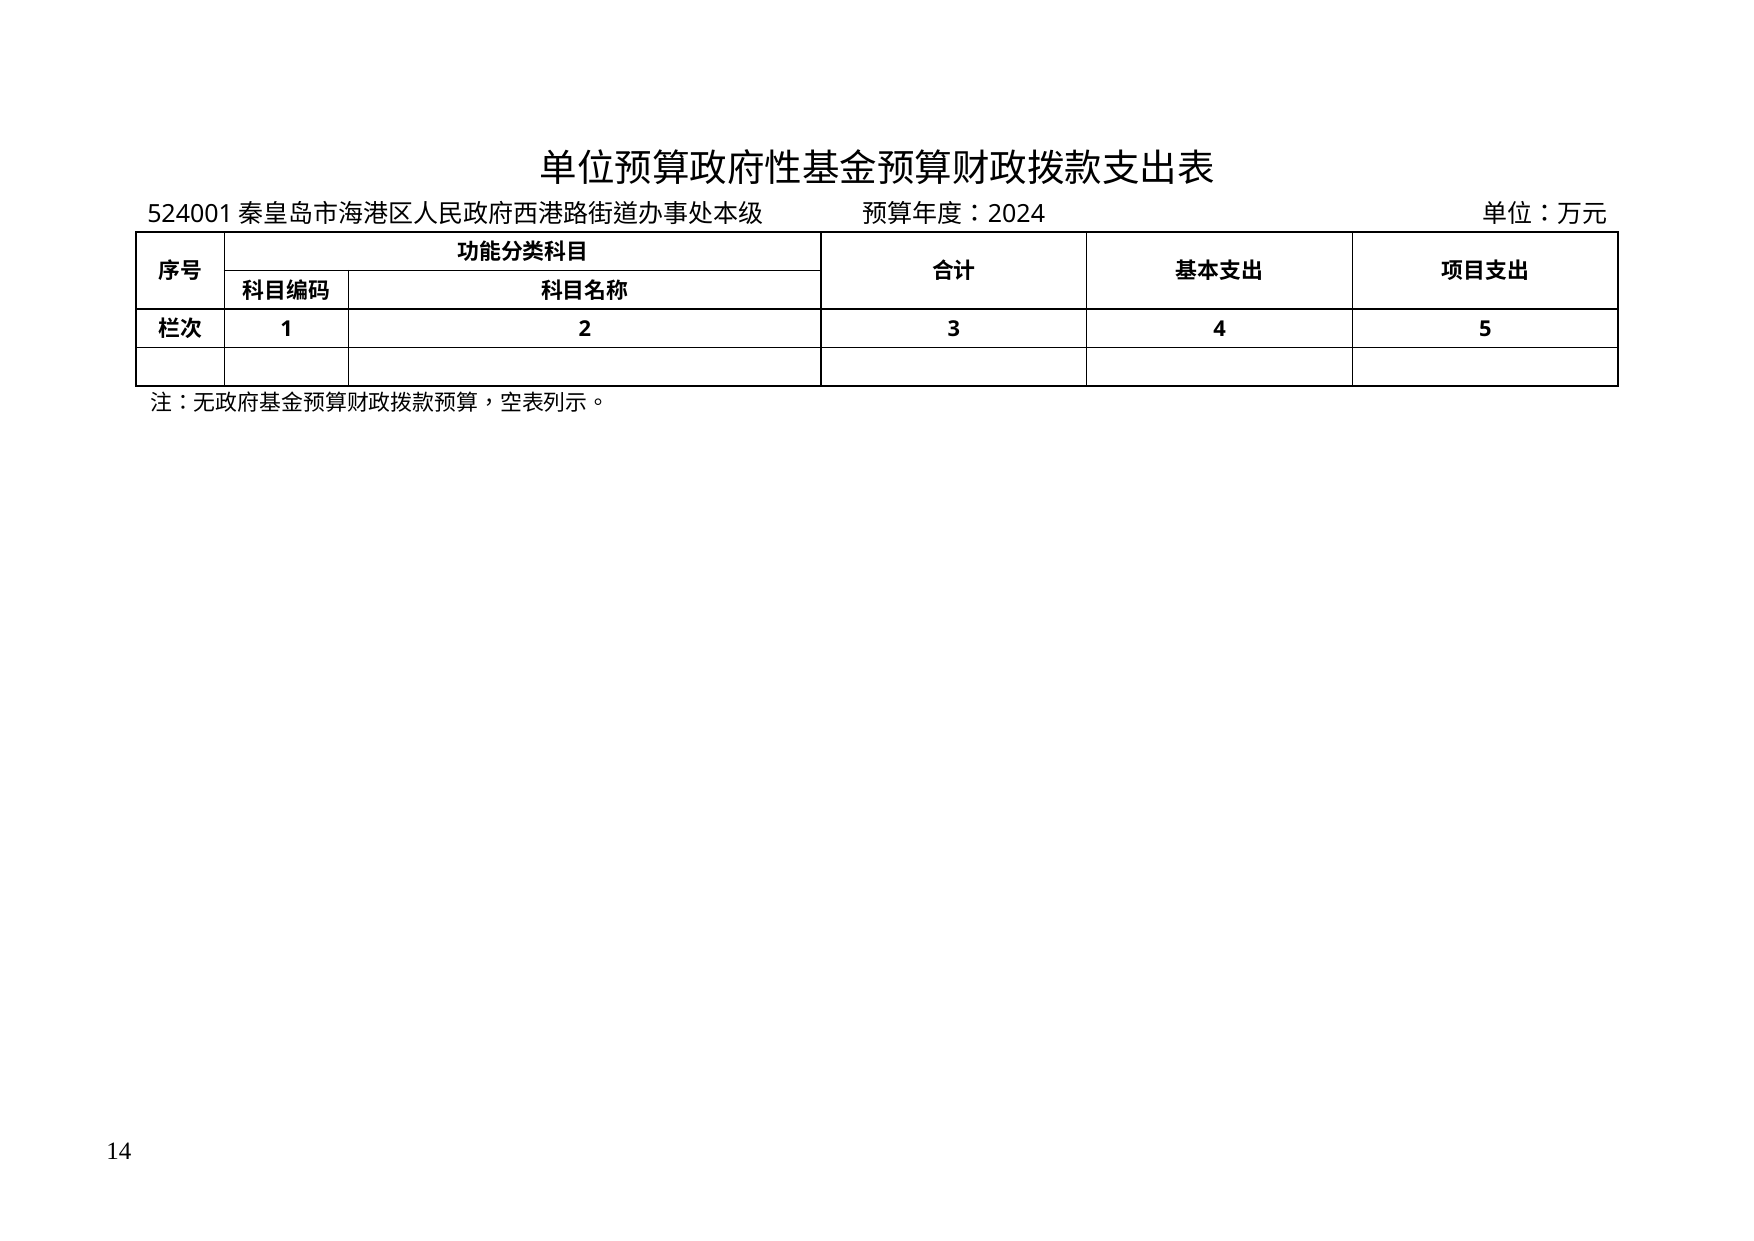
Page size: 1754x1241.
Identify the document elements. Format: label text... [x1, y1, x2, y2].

table_cell [822, 348, 1086, 385]
table_cell 1 [225, 310, 348, 347]
table_cell 基本支出 [1087, 233, 1352, 308]
table_cell 4 [1087, 310, 1352, 347]
table_header 单位：万元 [1087, 195, 1617, 231]
table_cell [225, 348, 348, 385]
table_header 预算年度：2024 [822, 195, 1086, 231]
table_cell 项目支出 [1353, 233, 1617, 308]
table_cell [349, 348, 820, 385]
table_cell 功能分类科目 [225, 233, 820, 270]
table_cell 合计 [822, 233, 1086, 308]
text 注：无政府基金预算财政拨款预算，空表列示。 [106, 387, 1648, 416]
table_cell 科目名称 [349, 271, 820, 308]
table_cell [137, 348, 224, 385]
table_cell 2 [349, 310, 820, 347]
table_cell [1087, 348, 1352, 385]
table_header 524001秦皇岛市海港区人民政府西港路街道办事处本级 [137, 195, 820, 231]
table_cell 序号 [137, 233, 224, 308]
table_cell 5 [1353, 310, 1617, 347]
table_cell 科目编码 [225, 271, 348, 308]
table_cell 栏次 [137, 310, 224, 347]
table_cell 3 [822, 310, 1086, 347]
table_cell [1353, 348, 1617, 385]
text 单位预算政府性基金预算财政拨款支出表 [106, 142, 1648, 193]
